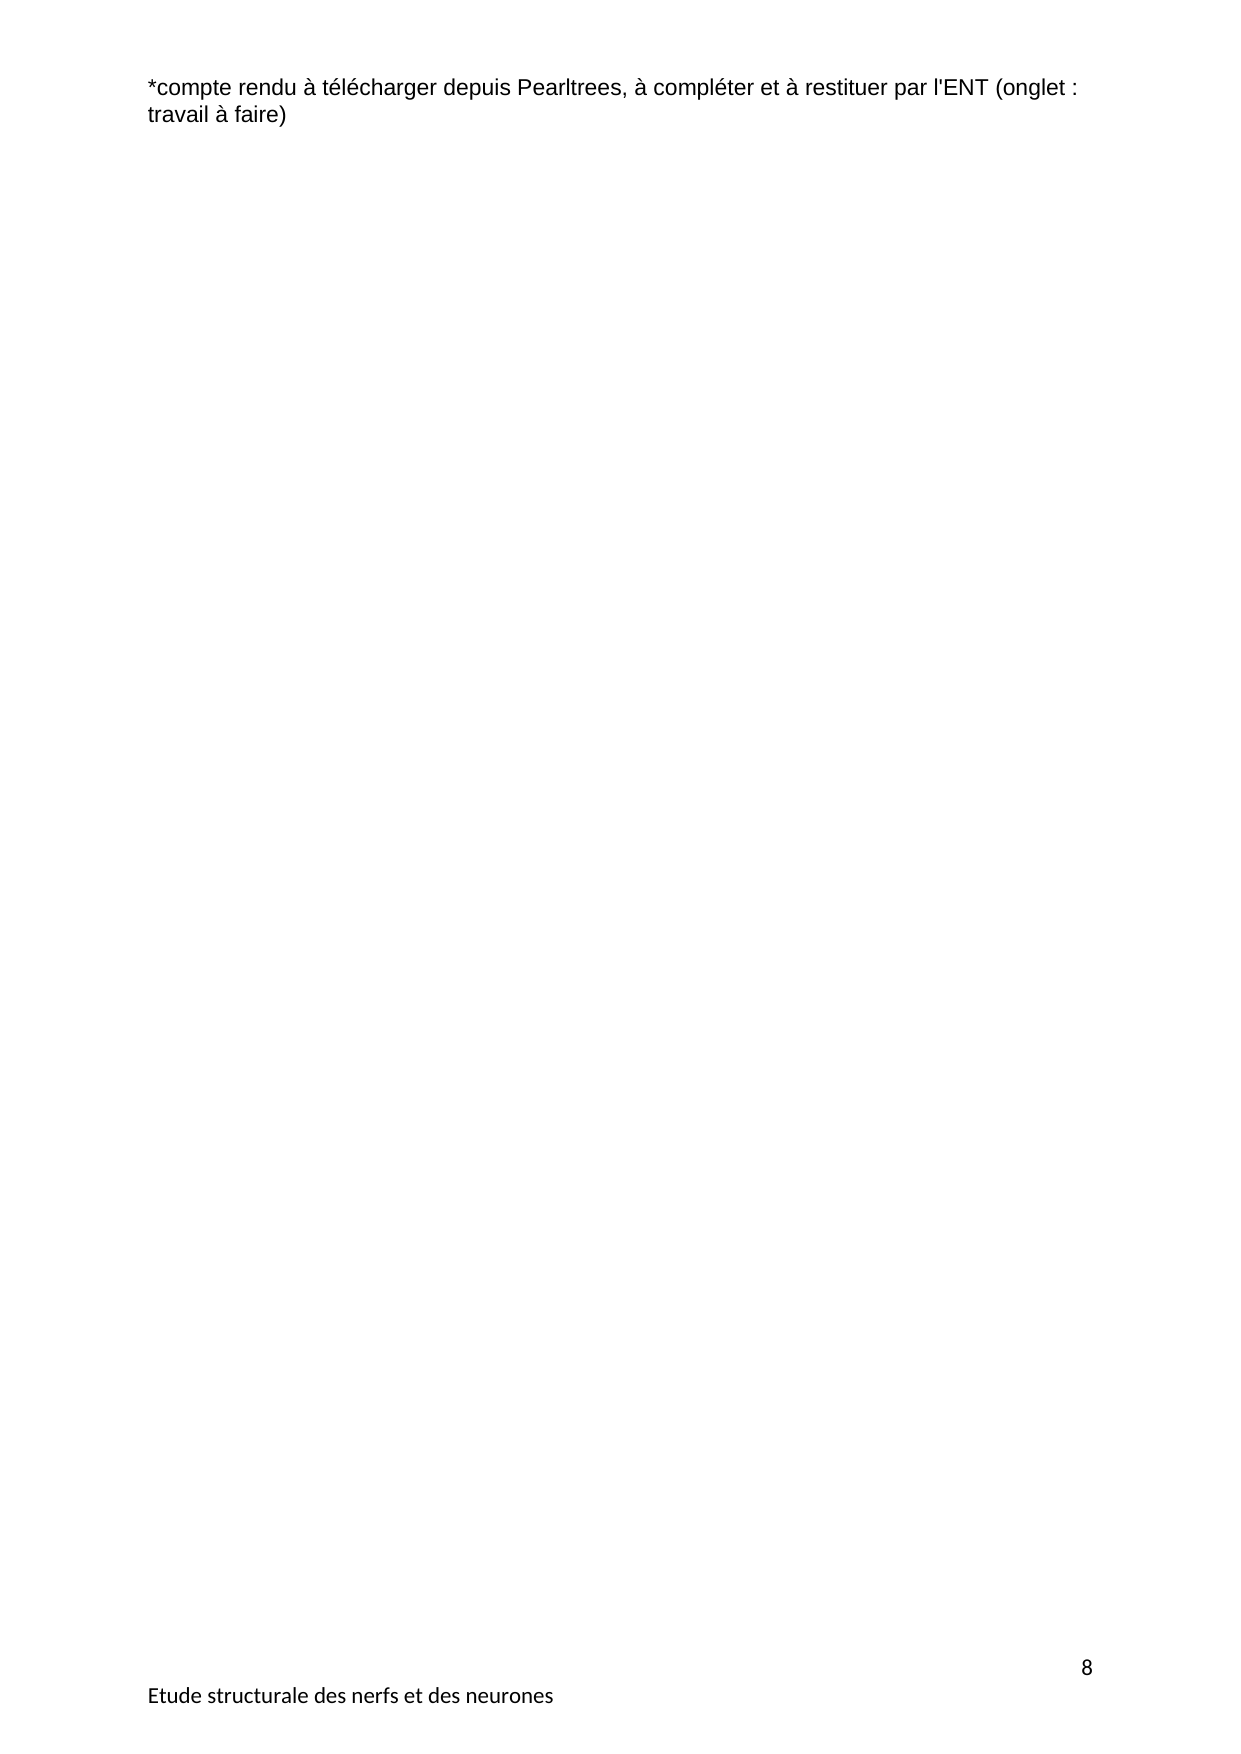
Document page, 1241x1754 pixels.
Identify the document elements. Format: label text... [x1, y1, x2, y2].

text *compte rendu à télécharger depuis Pearltrees, à compléter et à restituer par l'ENT (onglet : travail à faire) [148, 74, 1137, 128]
